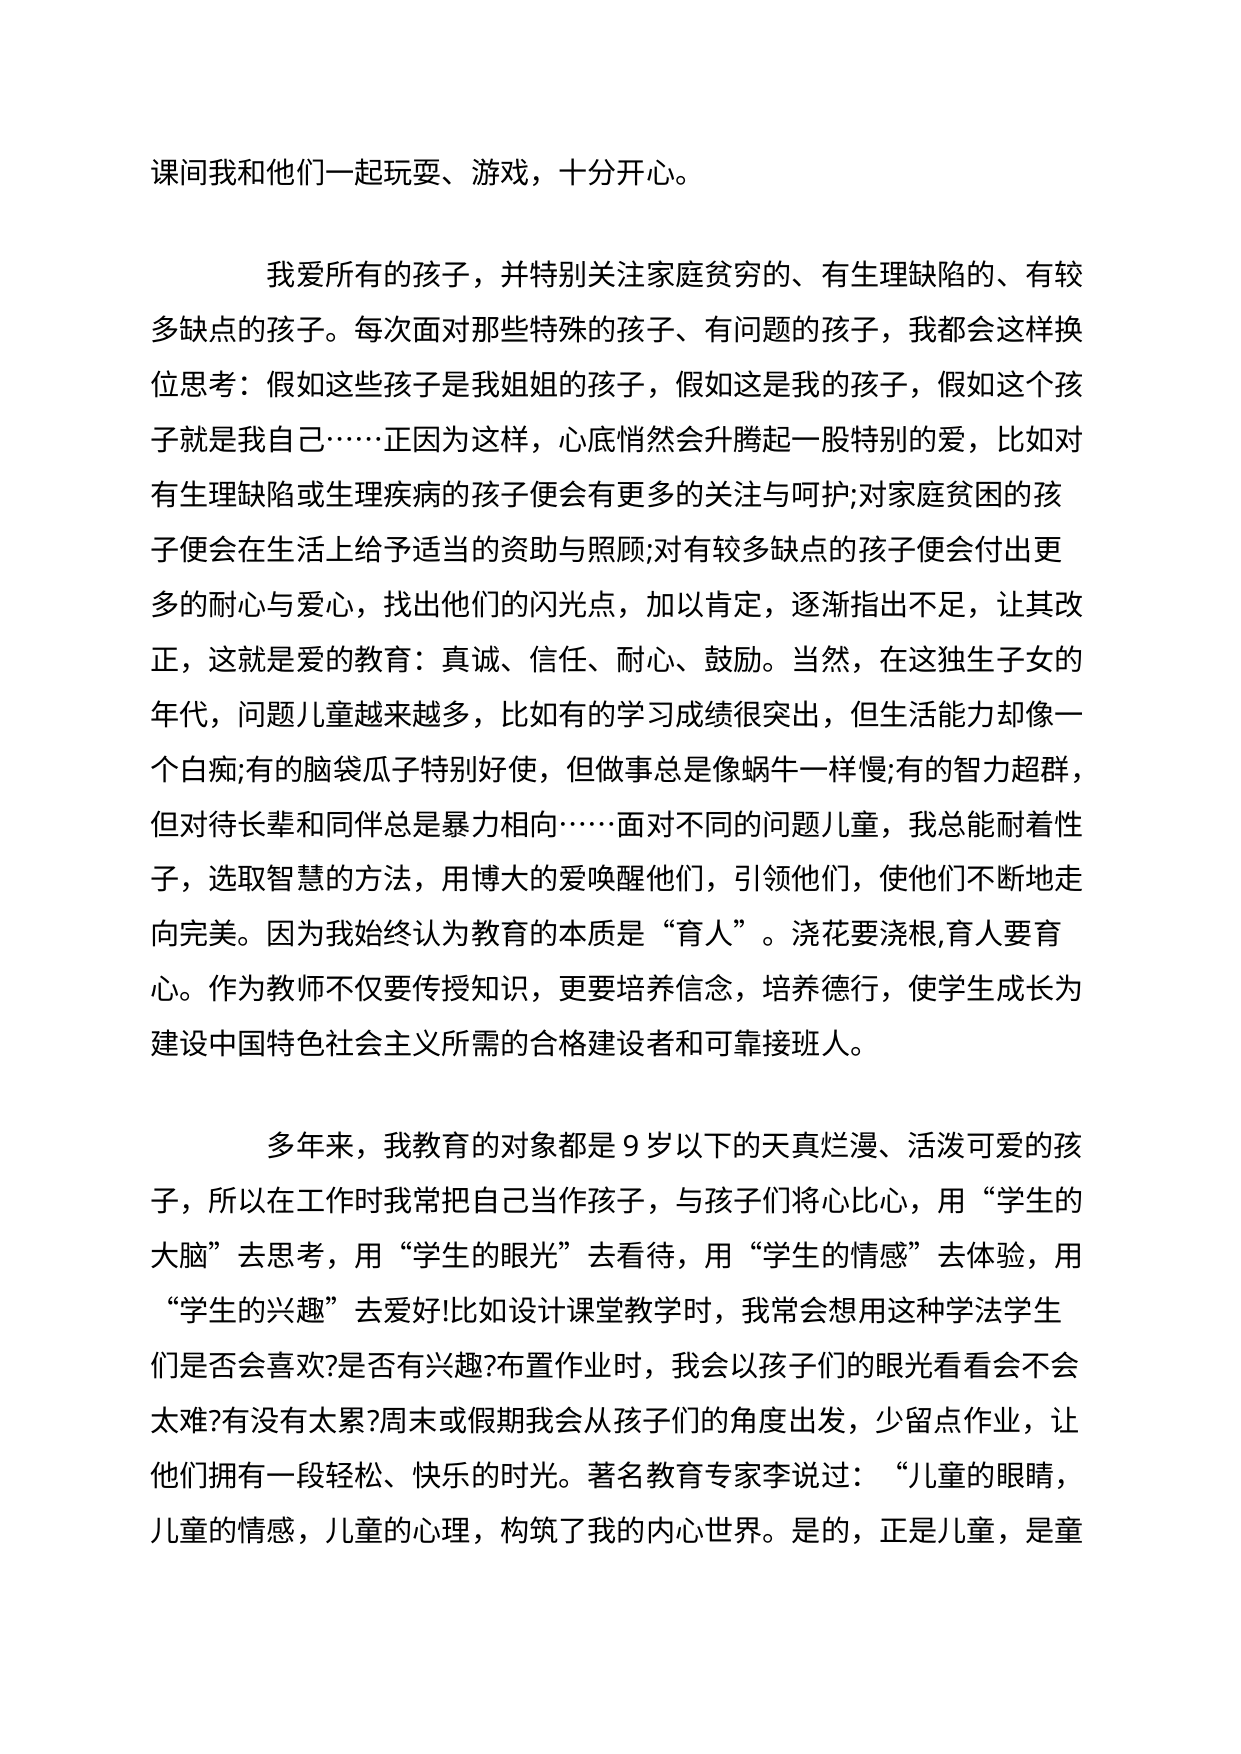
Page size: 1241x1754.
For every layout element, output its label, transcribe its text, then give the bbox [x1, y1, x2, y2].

text 我爱所有的孩子，并特别关注家庭贫穷的、有生理缺陷的、有较多缺点的孩子。每次面对那些特殊的孩子、有问题的孩子，我都会这样换位思考：假如这些孩子是我姐姐的孩子，假如这是我的孩子，假如这个孩子就是我自己……正因为这样，心底悄然会升腾起一股特别的爱，比如对有生理缺陷或生理疾病的孩子便会有更多的关注与呵护;对家庭贫困的孩子便会在生活上给予适当的资助与照顾;对有较多缺点的孩子便会付出更多的耐心与爱心，找出他们的闪光点，加以肯定，逐渐指出不足，让其改正，这就是爱的教育：真诚、信任、耐心、鼓励。当然，在这独生子女的年代，问题儿童越来越多，比如有的学习成绩很突出，但生活能力却像一个白痴;有的脑袋瓜子特别好使，但做事总是像蜗牛一样慢;有的智力超群，但对待长辈和同伴总是暴力相向……面对不同的问题儿童，我总能耐着性子，选取智慧的方法，用博大的爱唤醒他们，引领他们，使他们不断地走向完美。因为我始终认为教育的本质是“育人”。浇花要浇根,育人要育心。作为教师不仅要传授知识，更要培养信念，培养德行，使学生成长为建设中国特色社会主义所需的合格建设者和可靠接班人。 [150, 252, 1090, 1063]
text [150, 1122, 1090, 1549]
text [150, 150, 1090, 192]
